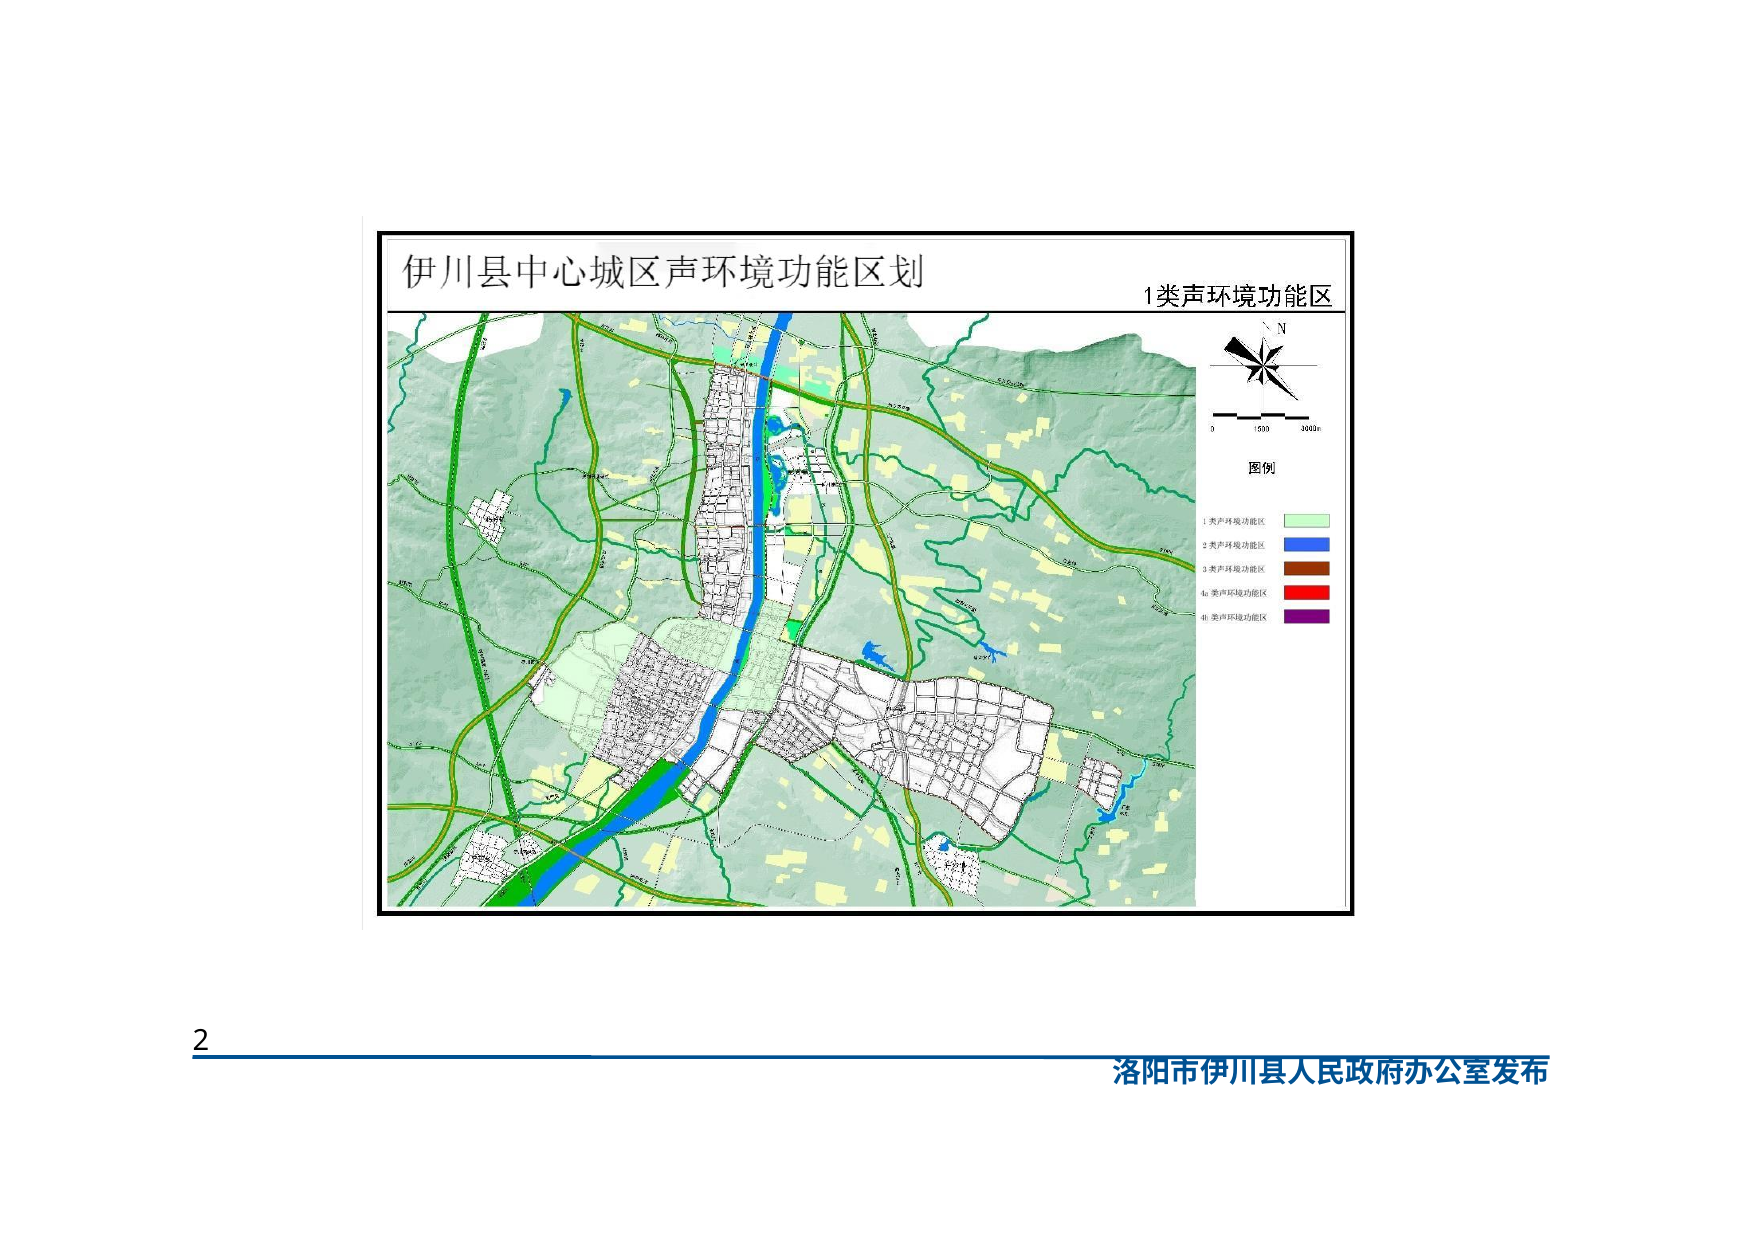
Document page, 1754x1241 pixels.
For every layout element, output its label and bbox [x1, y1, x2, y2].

picture [360, 216, 1365, 930]
